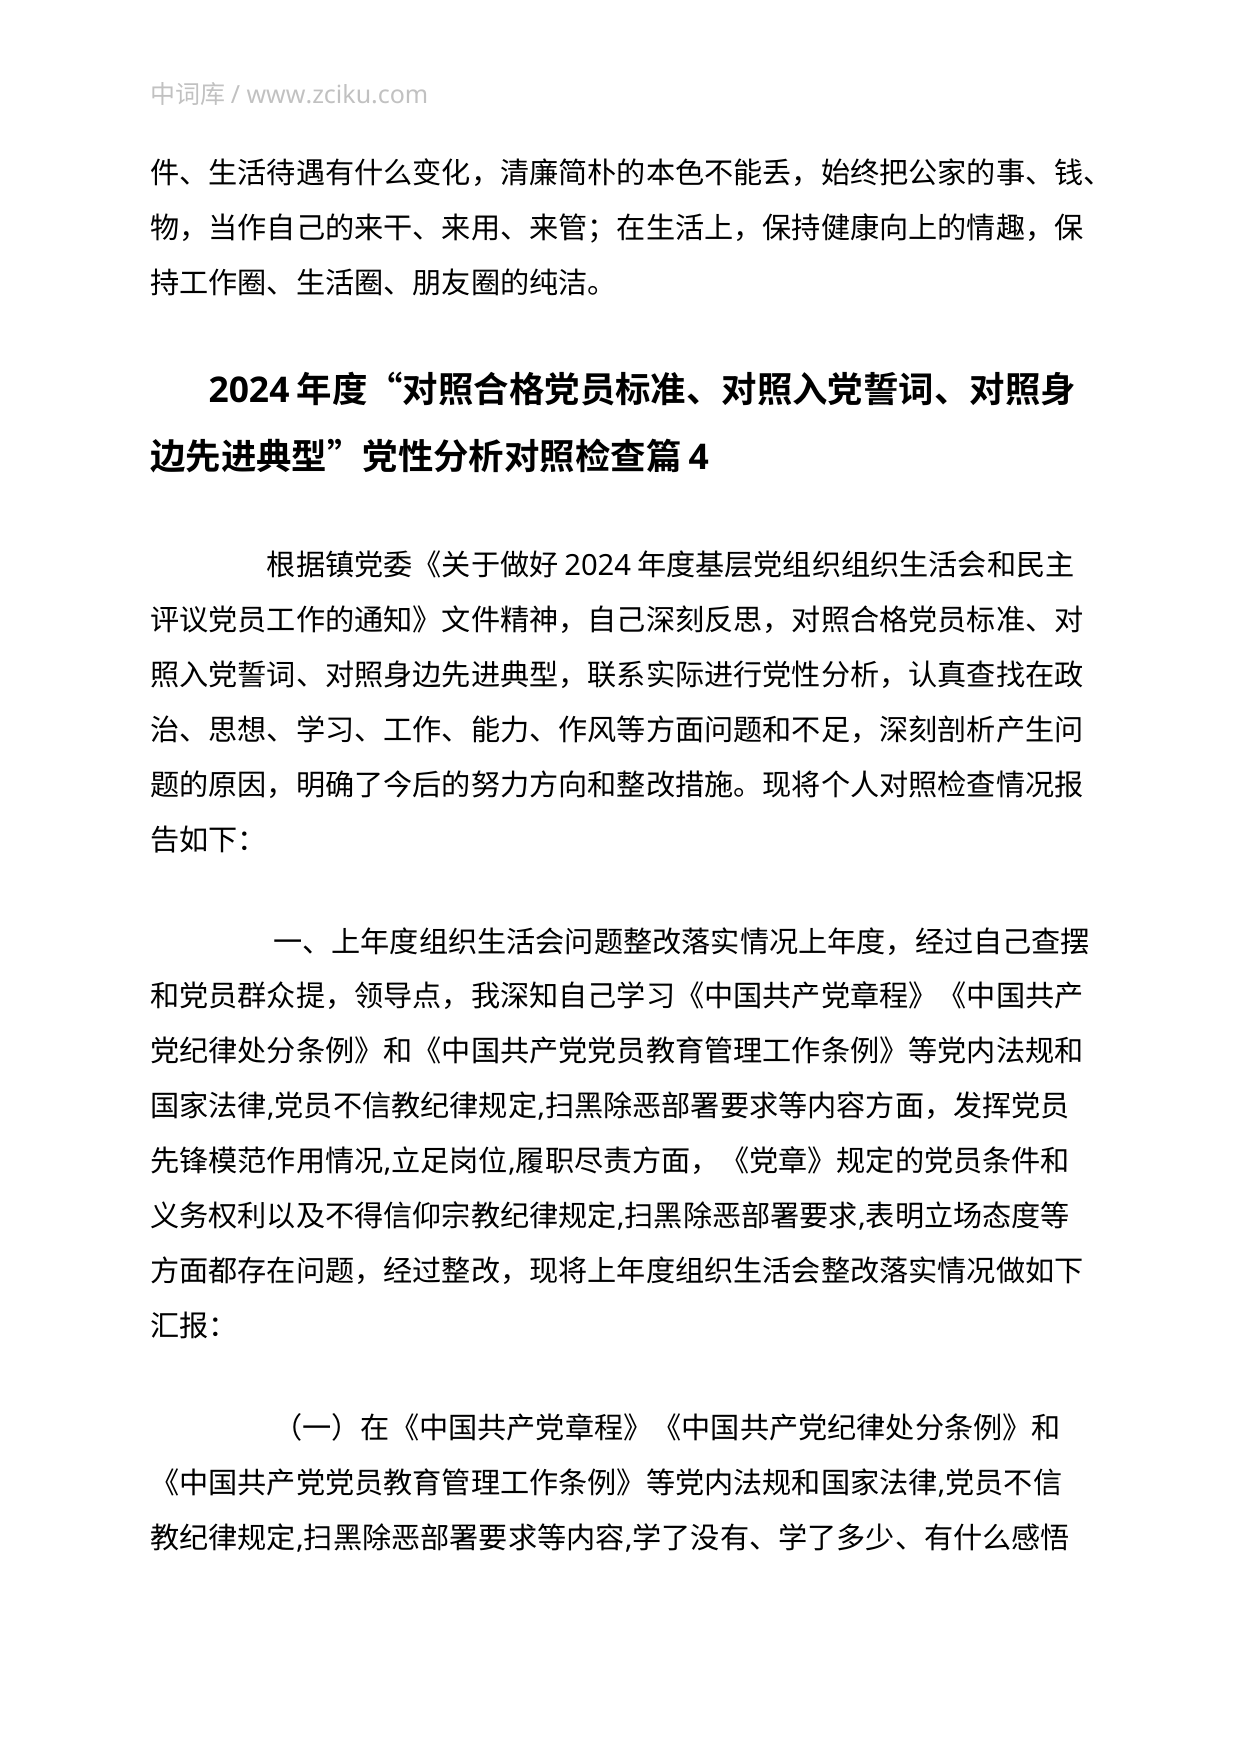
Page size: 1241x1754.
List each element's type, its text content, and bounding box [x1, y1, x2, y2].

text 2024年度“对照合格党员标准、对照入党誓词、对照身边先进典型”党性分析对照检查篇4 [150, 362, 1090, 479]
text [150, 1404, 1090, 1557]
text 根据镇党委《关于做好2024年度基层党组织组织生活会和民主评议党员工作的通知》文件精神，自己深刻反思，对照合格党员标准、对照入党誓词、对照身边先进典型，联系实际进行党性分析，认真查找在政治、思想、学习、工作、能力、作风等方面问题和不足，深刻剖析产生问题的原因，明确了今后的努力方向和整改措施。现将个人对照检查情况报告如下： [150, 542, 1090, 859]
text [150, 150, 1090, 302]
text 一、上年度组织生活会问题整改落实情况上年度，经过自己查摆和党员群众提，领导点，我深知自己学习《中国共产党章程》《中国共产党纪律处分条例》和《中国共产党党员教育管理工作条例》等党内法规和国家法律,党员不信教纪律规定,扫黑除恶部署要求等内容方面，发挥党员先锋模范作用情况,立足岗位,履职尽责方面，《党章》规定的党员条件和义务权利以及不得信仰宗教纪律规定,扫黑除恶部署要求,表明立场态度等方面都存在问题，经过整改，现将上年度组织生活会整改落实情况做如下汇报： [150, 918, 1090, 1345]
